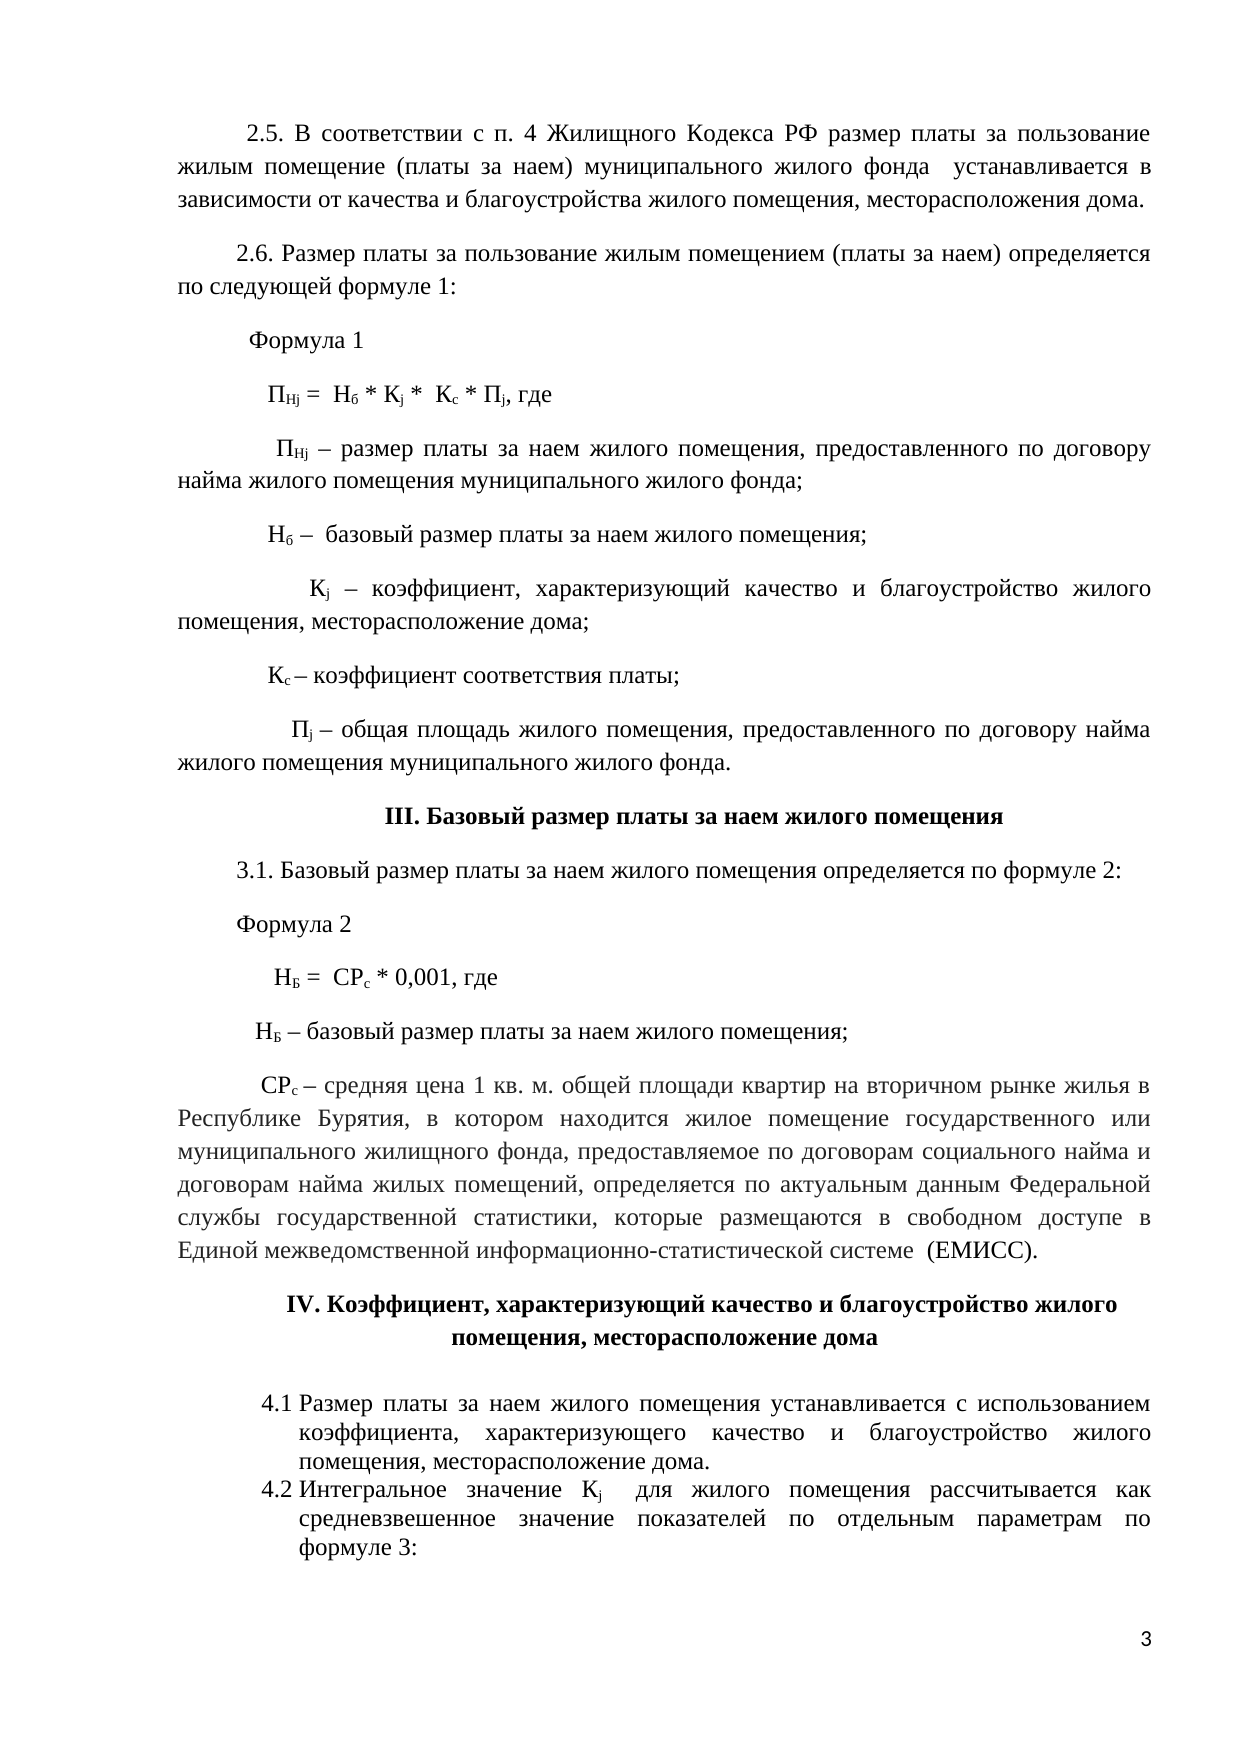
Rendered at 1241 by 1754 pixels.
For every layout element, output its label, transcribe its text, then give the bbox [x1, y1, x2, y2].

text 3.1. Базовый размер платы за наем жилого помещения определяется по формуле 2: [177, 855, 1152, 883]
text ПHj – размер платы за наем жилого помещения, предоставленного по договору найма жилого помещения муниципального жилого фонда; [177, 433, 1152, 494]
text IV. Коэффициент, характеризующий качество и благоустройство жилого [177, 1289, 1152, 1318]
text Формула 1 [177, 325, 1152, 354]
text Кj – коэффициент, характеризующий качество и благоустройство жилого помещения, месторасположение дома; [177, 573, 1152, 635]
text НБ = СРс * 0,001, где [177, 962, 1152, 991]
text Hб – базовый размер платы за наем жилого помещения; [177, 519, 1152, 548]
text СРс – средняя цена 1 кв. м. общей площади квартир на вторичном рынке жилья в Республике Бурятия, в котором находится жилое помещение государственного или муниципального жилищного фонда, предоставляемое по договорам социального найма и договорам найма жилых помещений, определяется по актуальным данным Федеральной службы государственной статистики, которые размещаются в свободном доступе в Единой межведомственной информационно-статистической системе (ЕМИСС). [177, 1070, 1152, 1103]
text Кс – коэффициент соответствия платы; [177, 660, 1152, 689]
list Размер платы за наем жилого помещения устанавливается с использованием коэффициента, характеризующего качество и благоустройство жилого помещения, месторасположение дома. [261, 1388, 1152, 1474]
text 2.6. Размер платы за пользование жилым помещением (платы за наем) определяется по следующей формуле 1: [177, 238, 1152, 300]
text III. Базовый размер платы за наем жилого помещения [177, 801, 1152, 830]
text СРс – средняя цена 1 кв. м. общей площади квартир на вторичном рынке жилья в Республике Бурятия, в котором находится жилое помещение государственного или муниципального жилищного фонда, предоставляемое по договорам социального найма и договорам найма жилых помещений, определяется по актуальным данным Федеральной службы государственной статистики, которые размещаются в свободном доступе в Единой межведомственной информационно-статистической системе (ЕМИСС). [177, 1231, 1152, 1264]
list Интегральное значение Кj для жилого помещения рассчитывается как средневзвешенное значение показателей по отдельным параметрам по формуле 3: [261, 1474, 1152, 1561]
text Пj – общая площадь жилого помещения, предоставленного по договору найма жилого помещения муниципального жилого фонда. [177, 714, 1152, 776]
text Формула 2 [177, 909, 1152, 937]
text ПHj = Hб * Кj * Кс * Пj, где [177, 379, 1152, 407]
text помещения, месторасположение дома [177, 1322, 1152, 1351]
text НБ – базовый размер платы за наем жилого помещения; [177, 1016, 1152, 1045]
text 2.5. В соответствии с п. 4 Жилищного Кодекса РФ размер платы за пользование жилым помещение (платы за наем) муниципального жилого фонда устанавливается в зависимости от качества и благоустройства жилого помещения, месторасположения дома. [177, 118, 1152, 213]
